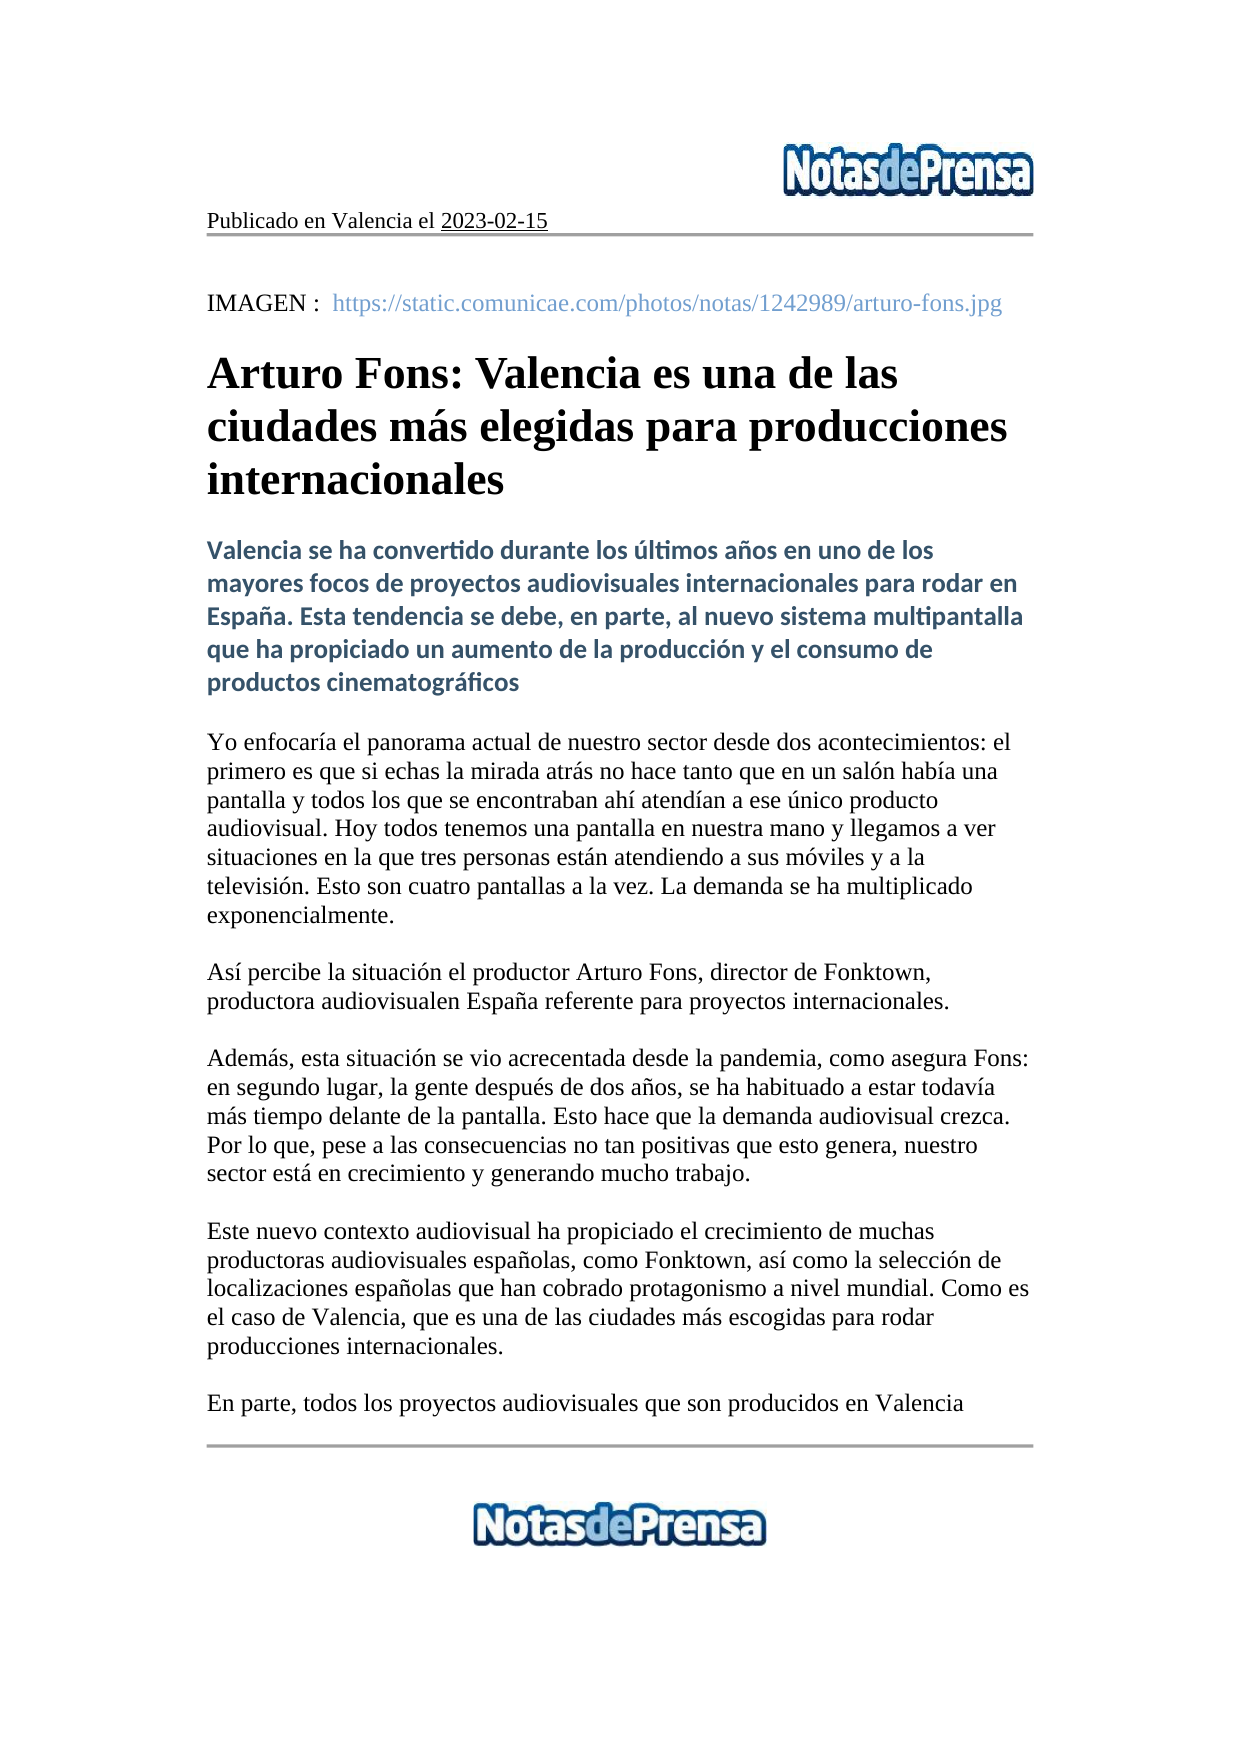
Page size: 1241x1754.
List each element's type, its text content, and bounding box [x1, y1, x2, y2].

picture [783, 142, 1034, 199]
subtitle Arturo Fons: Valencia es una de las ciudades más elegidas para producciones internacionales [207, 346, 1033, 504]
picture [473, 1501, 767, 1548]
subtitle Valencia se ha convertido durante los últimos años en uno de los mayores focos de proyectos audiovisuales internacionales para rodar en España. Esta tendencia se debe, en parte, al nuevo sistema multipantalla que ha propiciado un aumento de la producción y el consumo de productos cinematográficos [207, 533, 1033, 698]
text IMAGEN : https://static.comunicae.com/photos/notas/1242989/arturo-fons.jpg [207, 288, 1033, 317]
